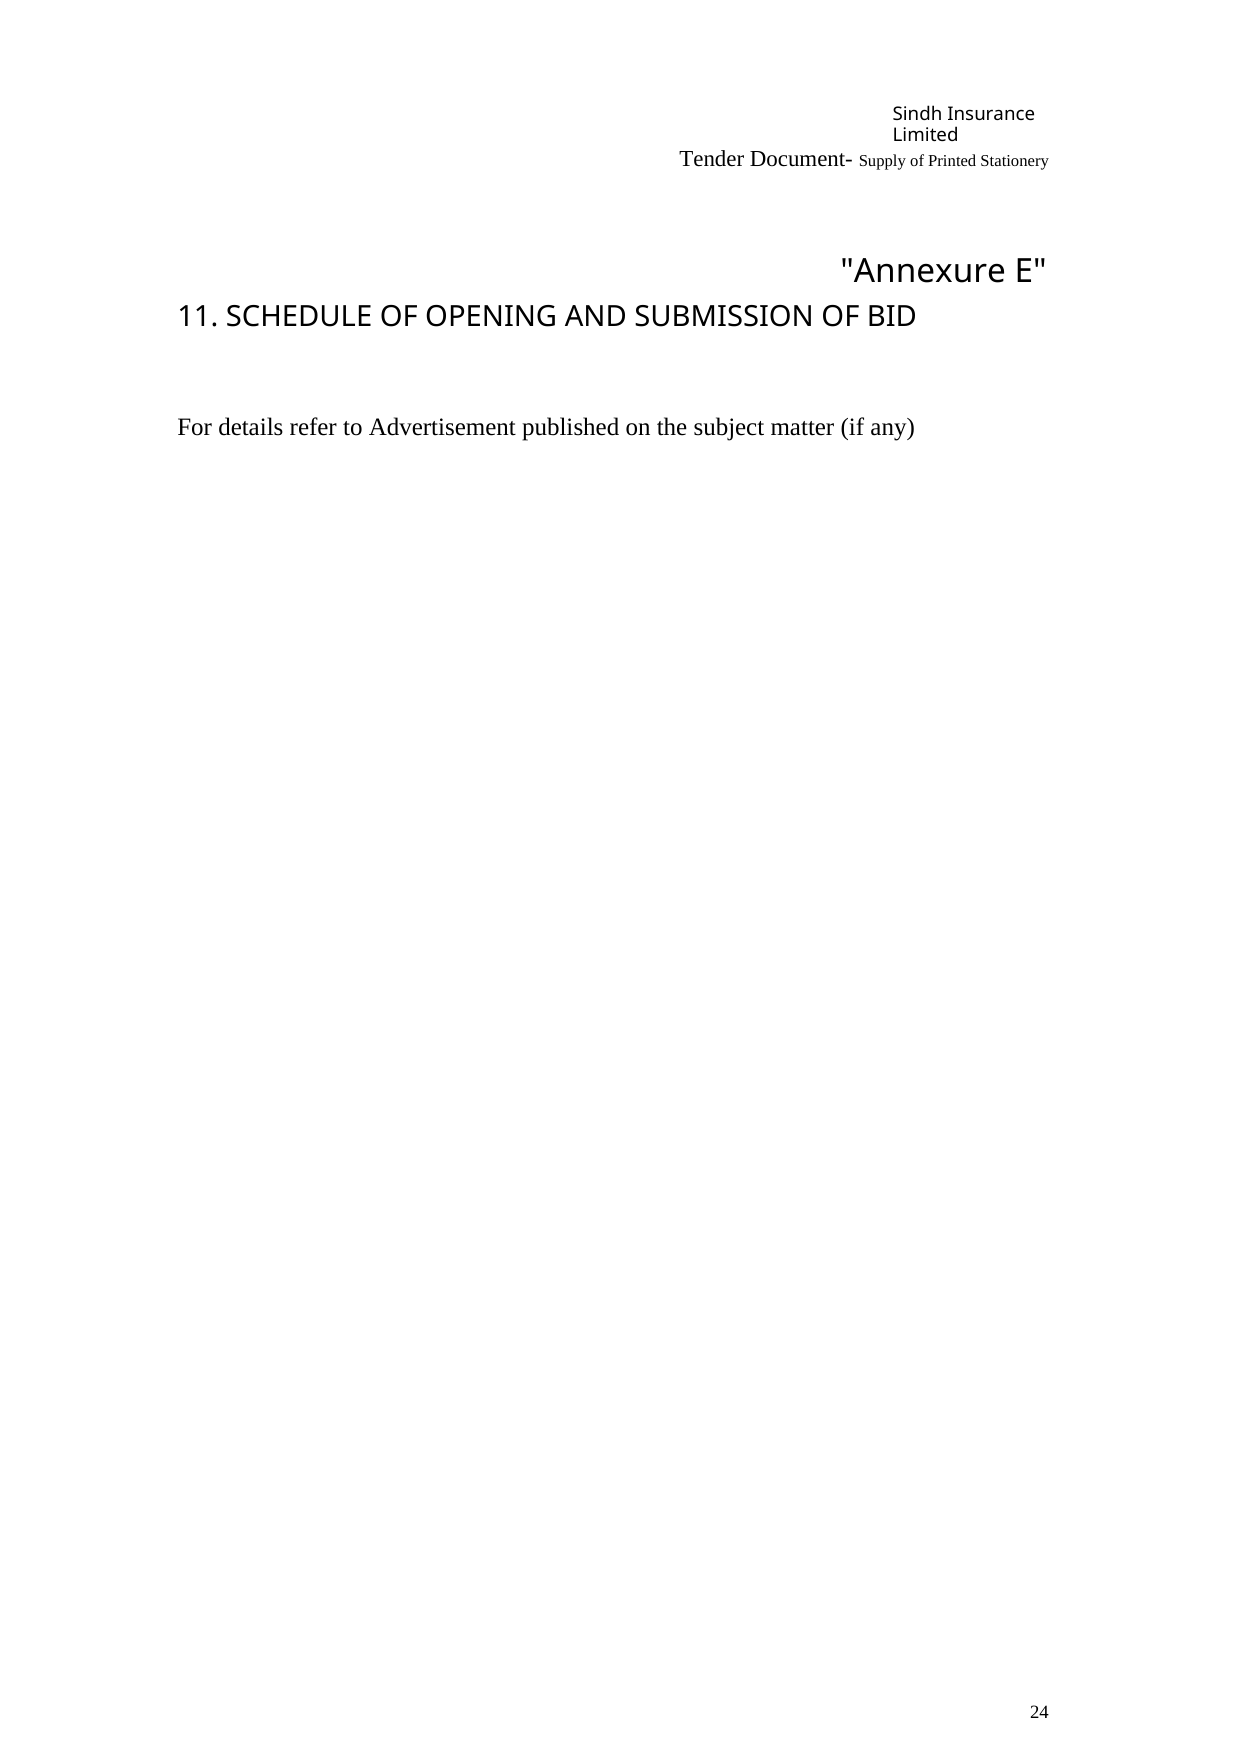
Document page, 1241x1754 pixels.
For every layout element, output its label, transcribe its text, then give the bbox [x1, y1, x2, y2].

text 11. SCHEDULE OF OPENING AND SUBMISSION OF BID [177, 300, 1090, 333]
text Sindh Insurance Limited [892, 103, 1090, 146]
text "Annexure E" [840, 252, 1090, 291]
text Tender Document- Supply of Printed Stationery [679, 149, 1090, 171]
text For details refer to Advertisement published on the subject matter (if any) [177, 412, 1090, 441]
text 24 [1030, 1702, 1090, 1723]
